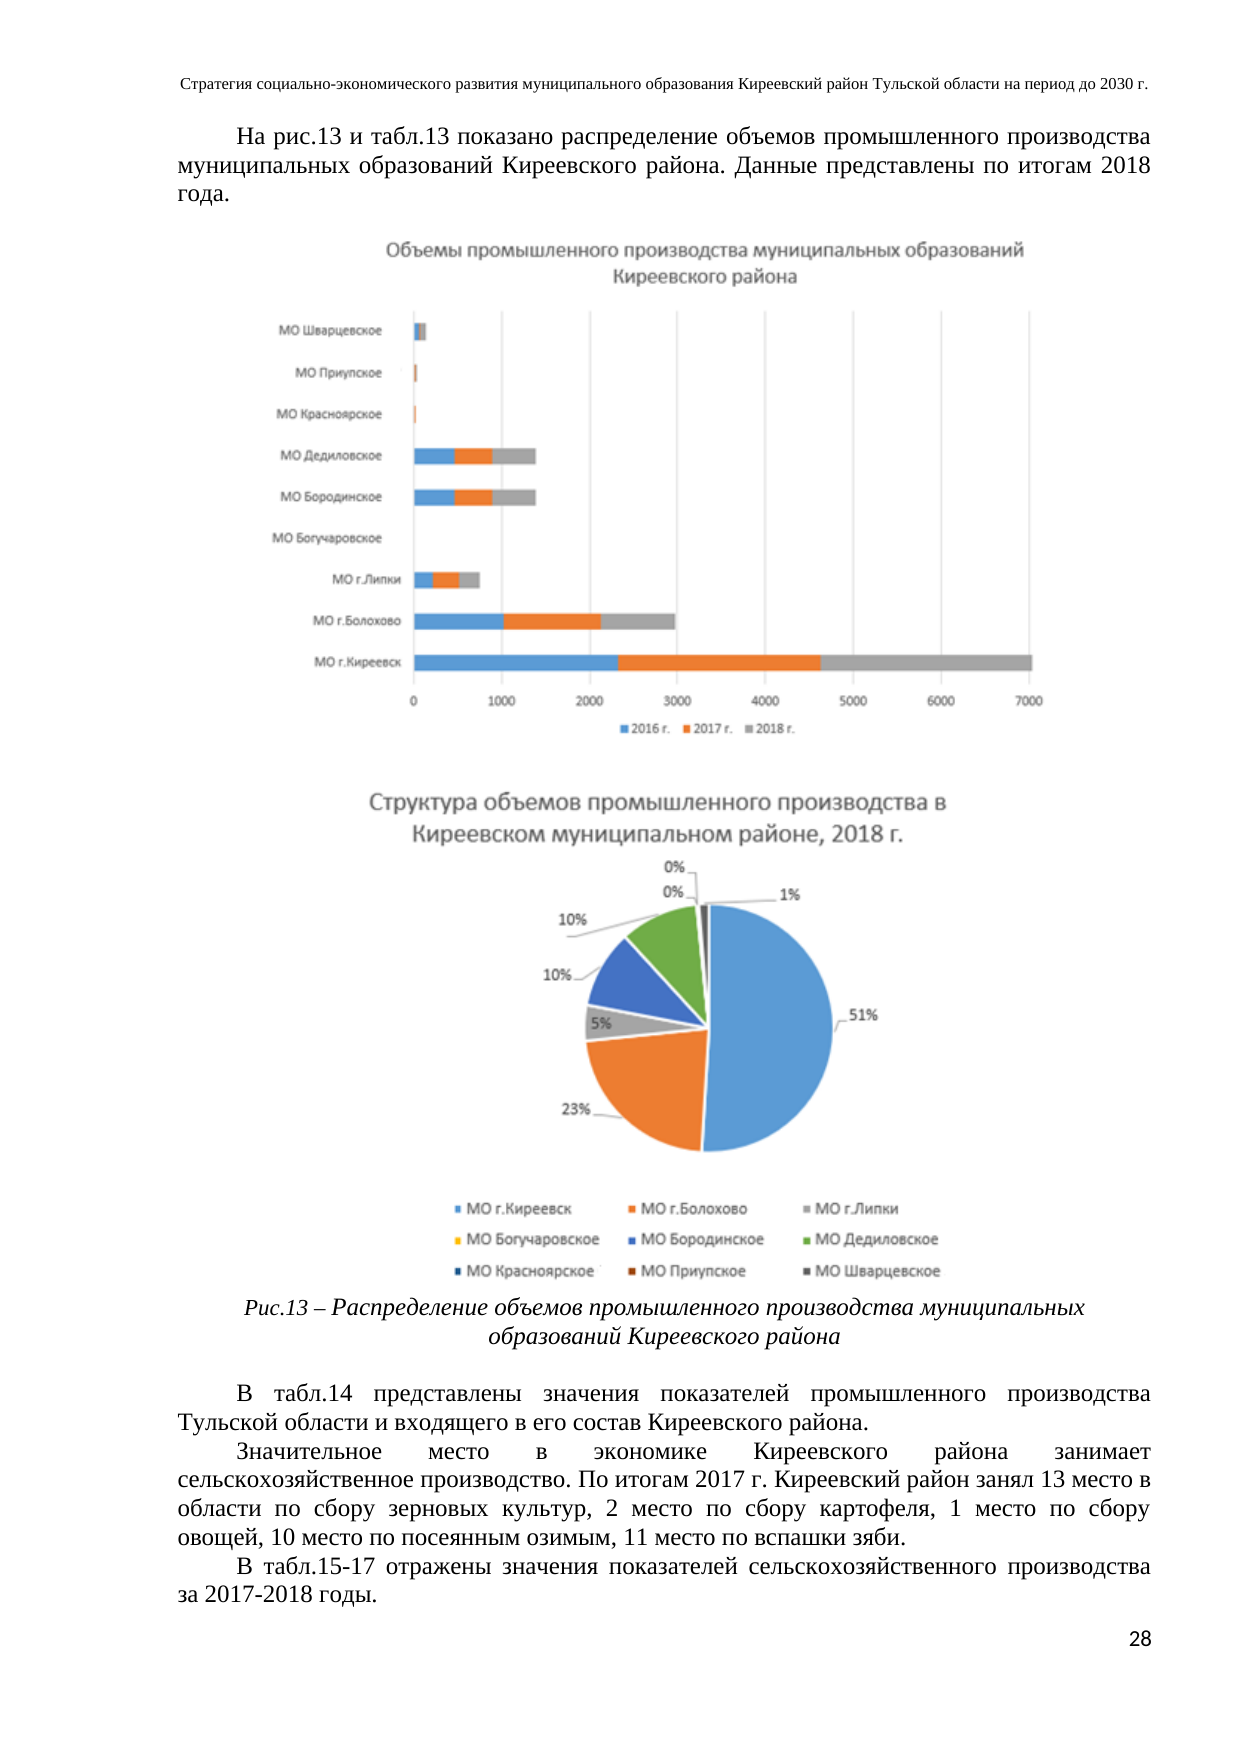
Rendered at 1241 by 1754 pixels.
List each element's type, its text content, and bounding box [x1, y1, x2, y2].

text На рис.13 и табл.13 показано распределение объемов промышленного производства муниципальных образований Киреевского района. Данные представлены по итогам 2018 года. [177, 121, 1152, 207]
picture [255, 226, 1073, 749]
picture [318, 776, 1011, 1292]
text В табл.15-17 отражены значения показателей сельскохозяйственного производства за 2017-2018 годы. [177, 1551, 1152, 1608]
text В табл.14 представлены значения показателей промышленного производства Тульской области и входящего в его состав Киреевского района. [177, 1378, 1152, 1436]
text Значительное место в экономике Киреевского района занимает сельскохозяйственное производство. По итогам 2017 г. Киреевский район занял 13 место в области по сбору зерновых культур, 2 место по сбору картофеля, 1 место по сбору овощей, 10 место по посеянным озимым, 11 место по вспашки зяби. [177, 1436, 1152, 1551]
text Рис.13 – Распределение объемов промышленного производства муниципальных образований Киреевского района [177, 1292, 1152, 1349]
